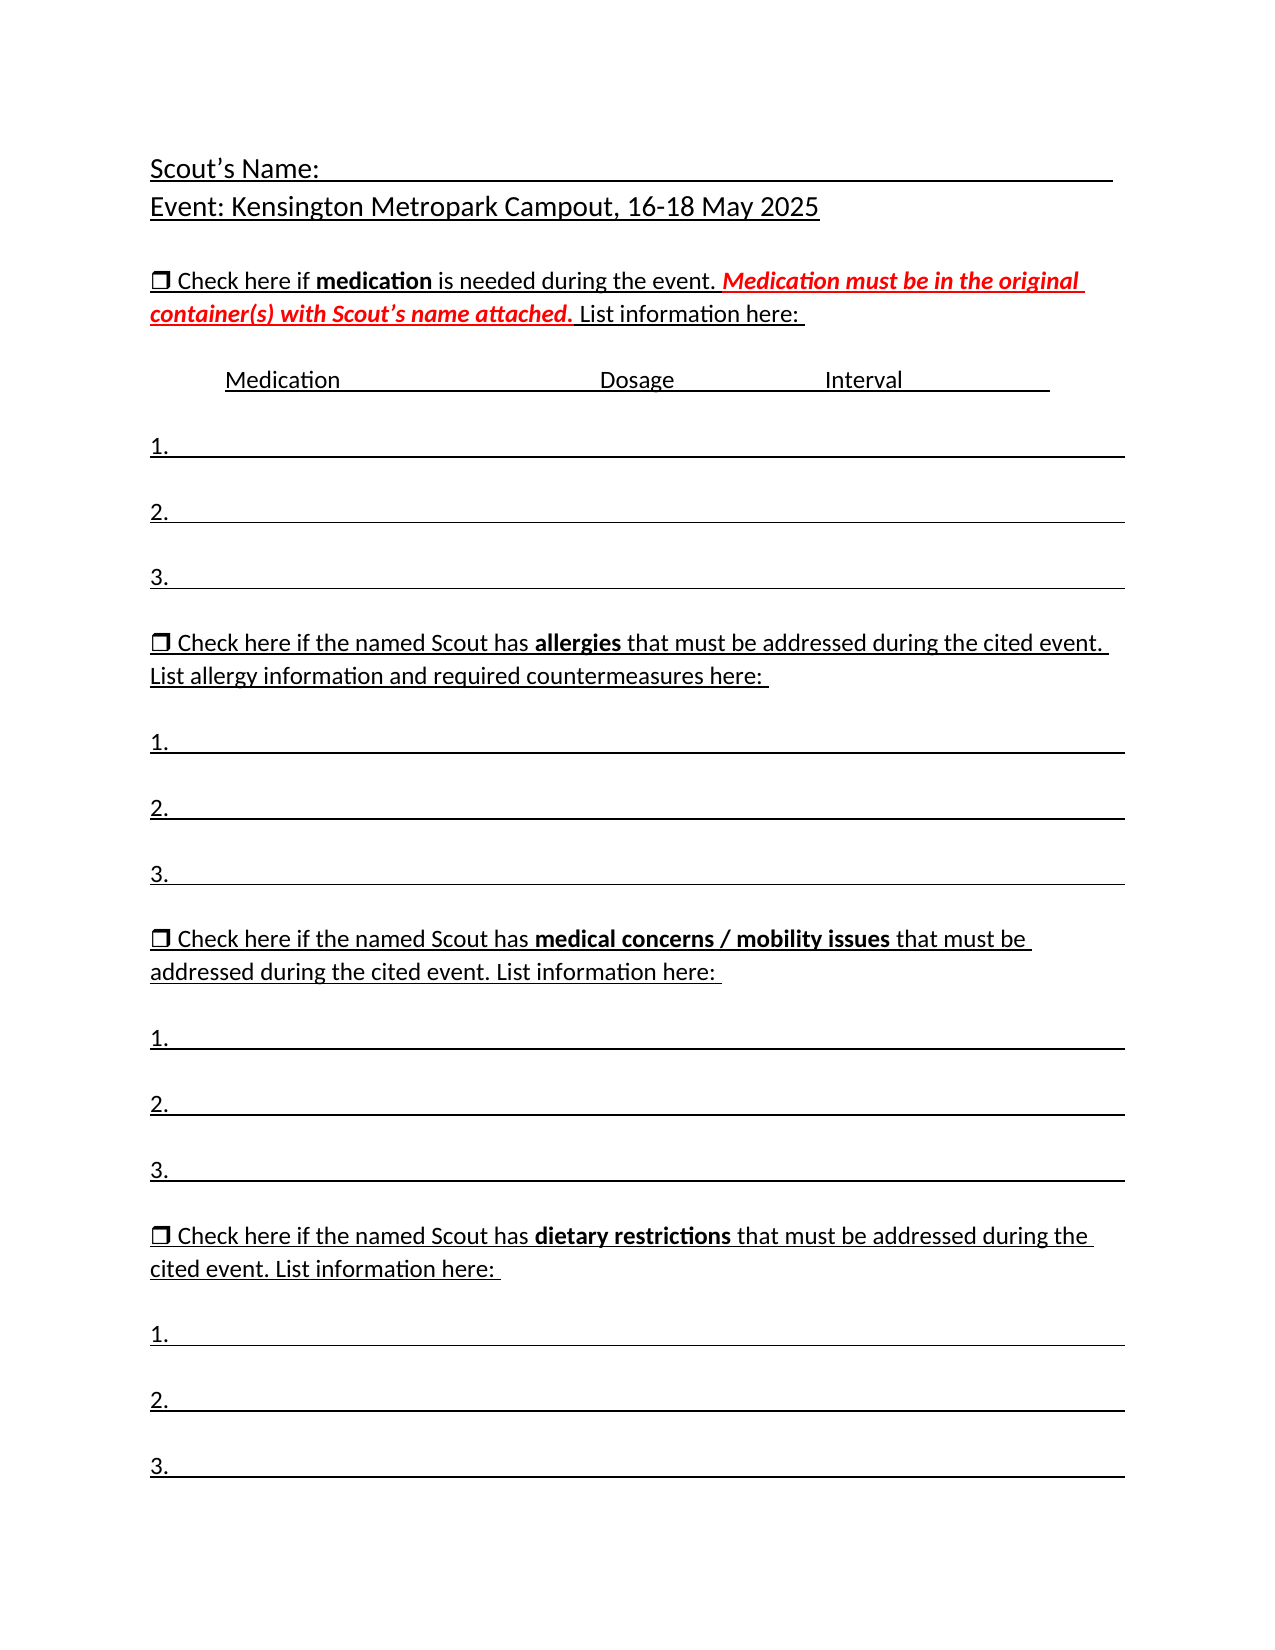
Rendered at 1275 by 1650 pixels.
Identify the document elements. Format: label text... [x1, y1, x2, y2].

text 2. [150, 496, 1125, 522]
text Medication Dosage Interval [150, 364, 1125, 394]
text 3. [150, 1450, 1125, 1476]
text 1. [150, 1022, 1125, 1048]
text 2. [150, 1384, 1125, 1410]
text Event: Kensington Metropark Campout, 16-18 May 2025 [150, 188, 1125, 224]
text 3. [150, 1154, 1125, 1180]
text Check here if the named Scout has allergies that must be addressed during the cited event. List allergy information and required countermeasures here: [150, 627, 1125, 691]
text Check here if the named Scout has dietary restrictions that must be addressed during the cited event. List information here: [150, 1220, 1125, 1283]
text 2. [150, 792, 1125, 818]
text 1. [150, 726, 1125, 752]
text 1. [150, 1319, 1125, 1345]
text Scout’s Name: _________________________ [150, 150, 1125, 186]
text Check here if medication is needed during the event. Medication must be in the original container(s) with Scout’s name attached. List information here: [150, 265, 1125, 329]
text 1. [150, 430, 1125, 456]
text 3. [150, 562, 1125, 588]
text 3. [150, 858, 1125, 884]
text Check here if the named Scout has medical concerns / mobility issues that must be addressed during the cited event. List information here: [150, 924, 1125, 987]
text 2. [150, 1088, 1125, 1114]
